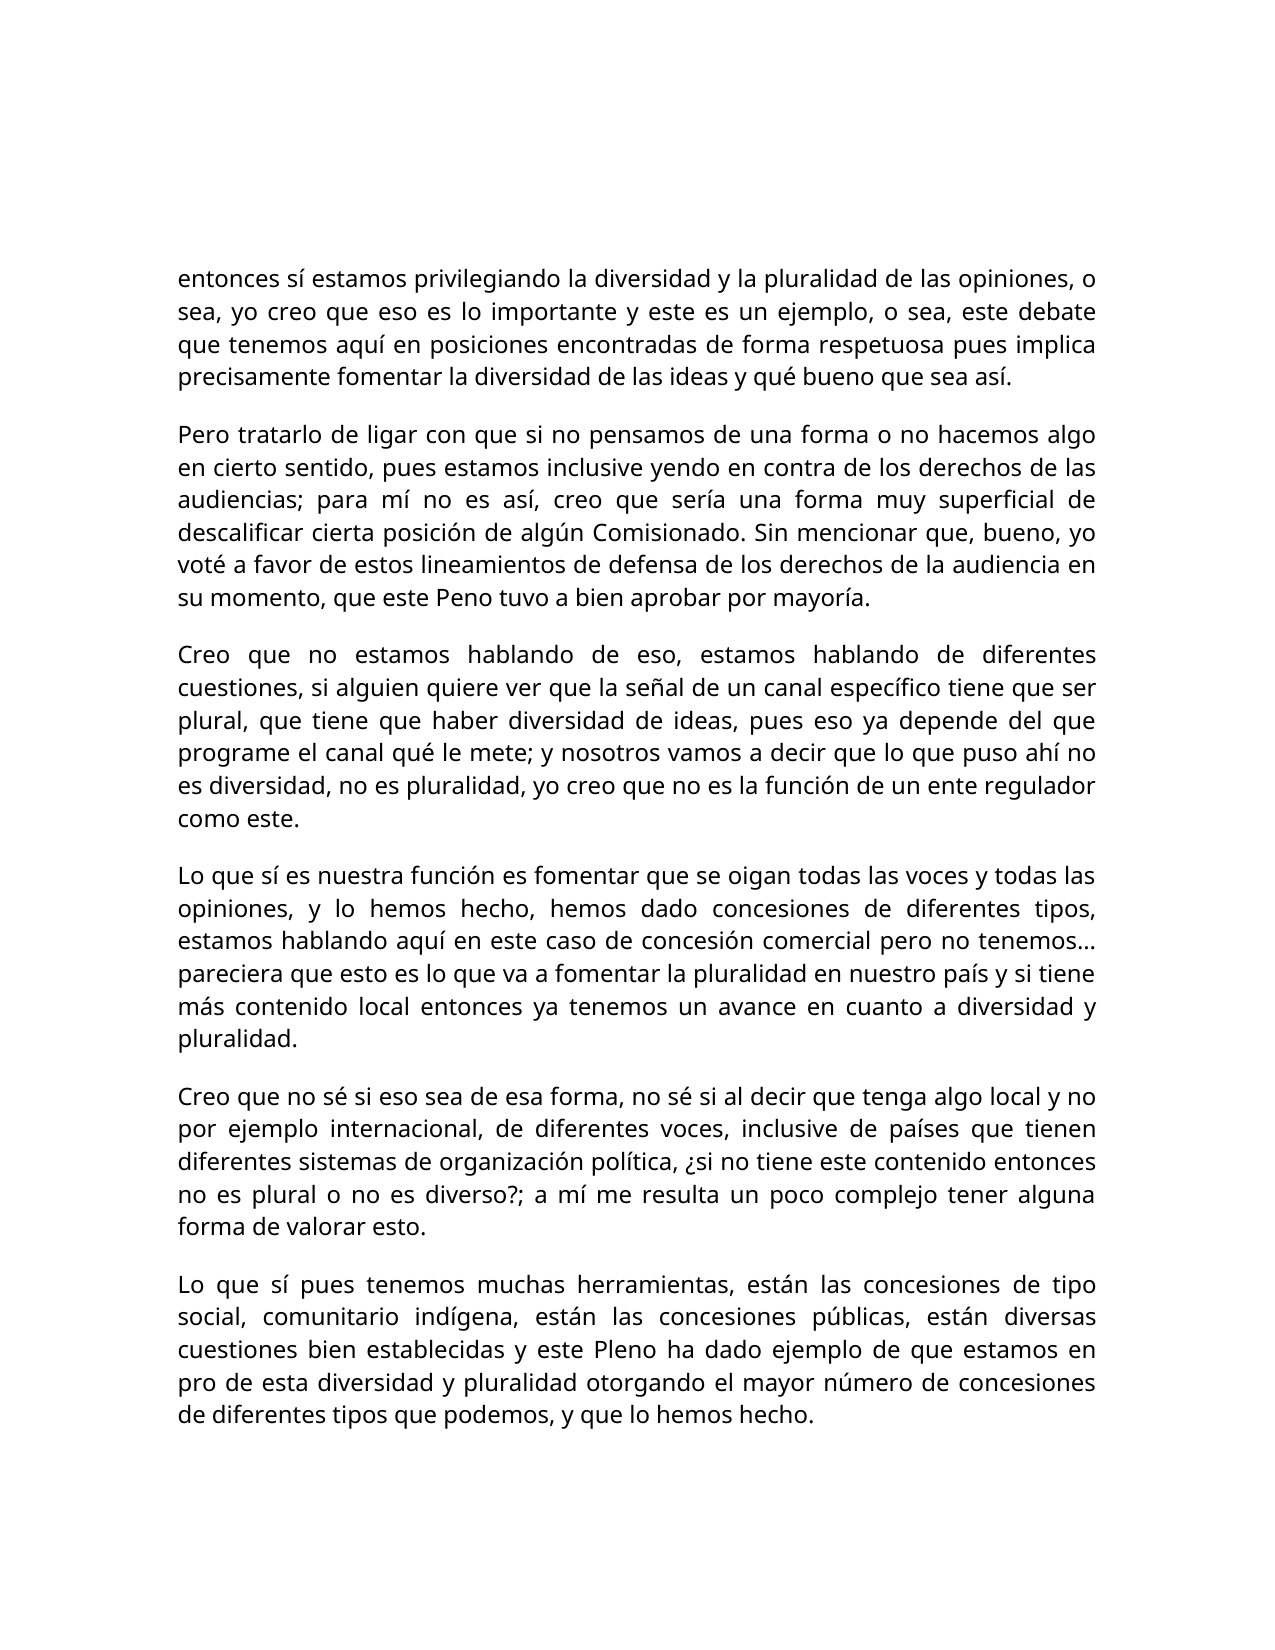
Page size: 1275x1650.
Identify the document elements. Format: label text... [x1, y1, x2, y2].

text Lo que sí pues tenemos muchas herramientas, están las concesiones de tipo social, comunitario indígena, están las concesiones públicas, están diversas cuestiones bien establecidas y este Pleno ha dado ejemplo de que estamos en pro de esta diversidad y pluralidad otorgando el mayor número de concesiones de diferentes tipos que podemos, y que lo hemos hecho. [177, 1268, 1098, 1431]
text Creo que no estamos hablando de eso, estamos hablando de diferentes cuestiones, si alguien quiere ver que la señal de un canal específico tiene que ser plural, que tiene que haber diversidad de ideas, pues eso ya depende del que programe el canal qué le mete; y nosotros vamos a decir que lo que puso ahí no es diversidad, no es pluralidad, yo creo que no es la función de un ente regulador como este. [177, 638, 1098, 834]
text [177, 262, 1098, 393]
text Lo que sí es nuestra función es fomentar que se oigan todas las voces y todas las opiniones, y lo hemos hecho, hemos dado concesiones de diferentes tipos, estamos hablando aquí en este caso de concesión comercial pero no tenemos… pareciera que esto es lo que va a fomentar la pluralidad en nuestro país y si tiene más contenido local entonces ya tenemos un avance en cuanto a diversidad y pluralidad. [177, 859, 1098, 1054]
text Pero tratarlo de ligar con que si no pensamos de una forma o no hacemos algo en cierto sentido, pues estamos inclusive yendo en contra de los derechos de las audiencias; para mí no es así, creo que sería una forma muy superficial de descalificar cierta posición de algún Comisionado. Sin mencionar que, bueno, yo voté a favor de estos lineamientos de defensa de los derechos de la audiencia en su momento, que este Peno tuvo a bien aprobar por mayoría. [177, 418, 1098, 613]
text Creo que no sé si eso sea de esa forma, no sé si al decir que tenga algo local y no por ejemplo internacional, de diferentes voces, inclusive de países que tienen diferentes sistemas de organización política, ¿si no tiene este contenido entonces no es plural o no es diverso?; a mí me resulta un poco complejo tener alguna forma de valorar esto. [177, 1079, 1098, 1243]
